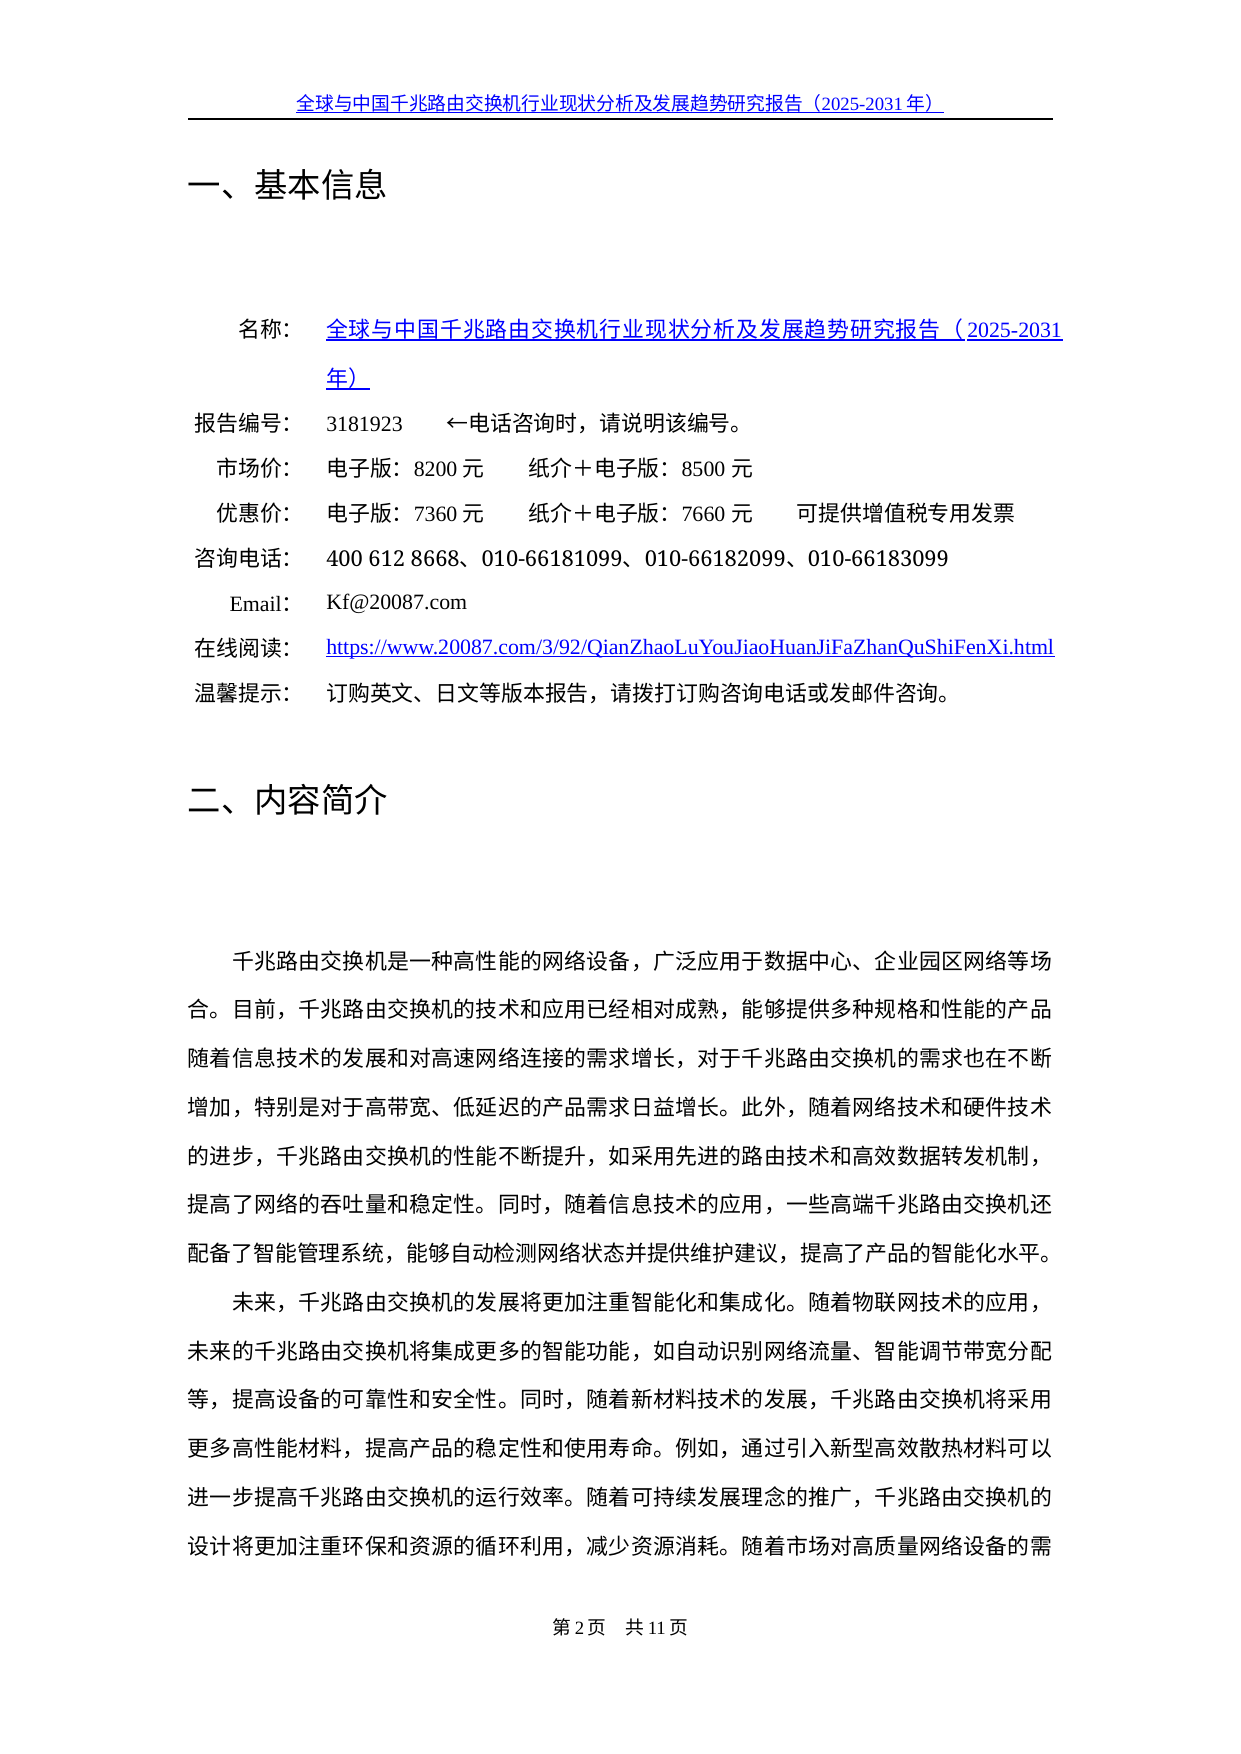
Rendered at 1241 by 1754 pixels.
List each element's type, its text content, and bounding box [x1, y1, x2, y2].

table_cell 报告编号： [167, 405, 315, 450]
table_cell 3181923 ←电话咨询时，请说明该编号。 [315, 405, 1073, 450]
table_cell 400 612 8668、010-66181099、010-66182099、010-66183099 [315, 540, 1073, 585]
table_cell 市场价： [167, 450, 315, 495]
table_cell 优惠价： [167, 495, 315, 540]
table_cell Email： [167, 585, 315, 630]
table_cell 电子版：8200 元 纸介＋电子版：8500 元 [315, 450, 1073, 495]
table_cell 电子版：7360 元 纸介＋电子版：7660 元 可提供增值税专用发票 [315, 495, 1073, 540]
title 二、内容简介 [187, 766, 1053, 831]
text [187, 943, 1053, 1561]
table_cell 温馨提示： [167, 675, 315, 720]
title 一、基本信息 [187, 150, 1053, 215]
table_header 全球与中国千兆路由交换机行业现状分析及发展趋势研究报告（2025-2031年） [315, 312, 1073, 405]
table_cell [315, 630, 1073, 675]
table_cell Kf@20087.com [315, 585, 1073, 630]
table_cell 订购英文、日文等版本报告，请拨打订购咨询电话或发邮件咨询。 [315, 675, 1073, 720]
table_cell 在线阅读： [167, 630, 315, 675]
table_header 名称： [167, 312, 315, 405]
table_cell 咨询电话： [167, 540, 315, 585]
